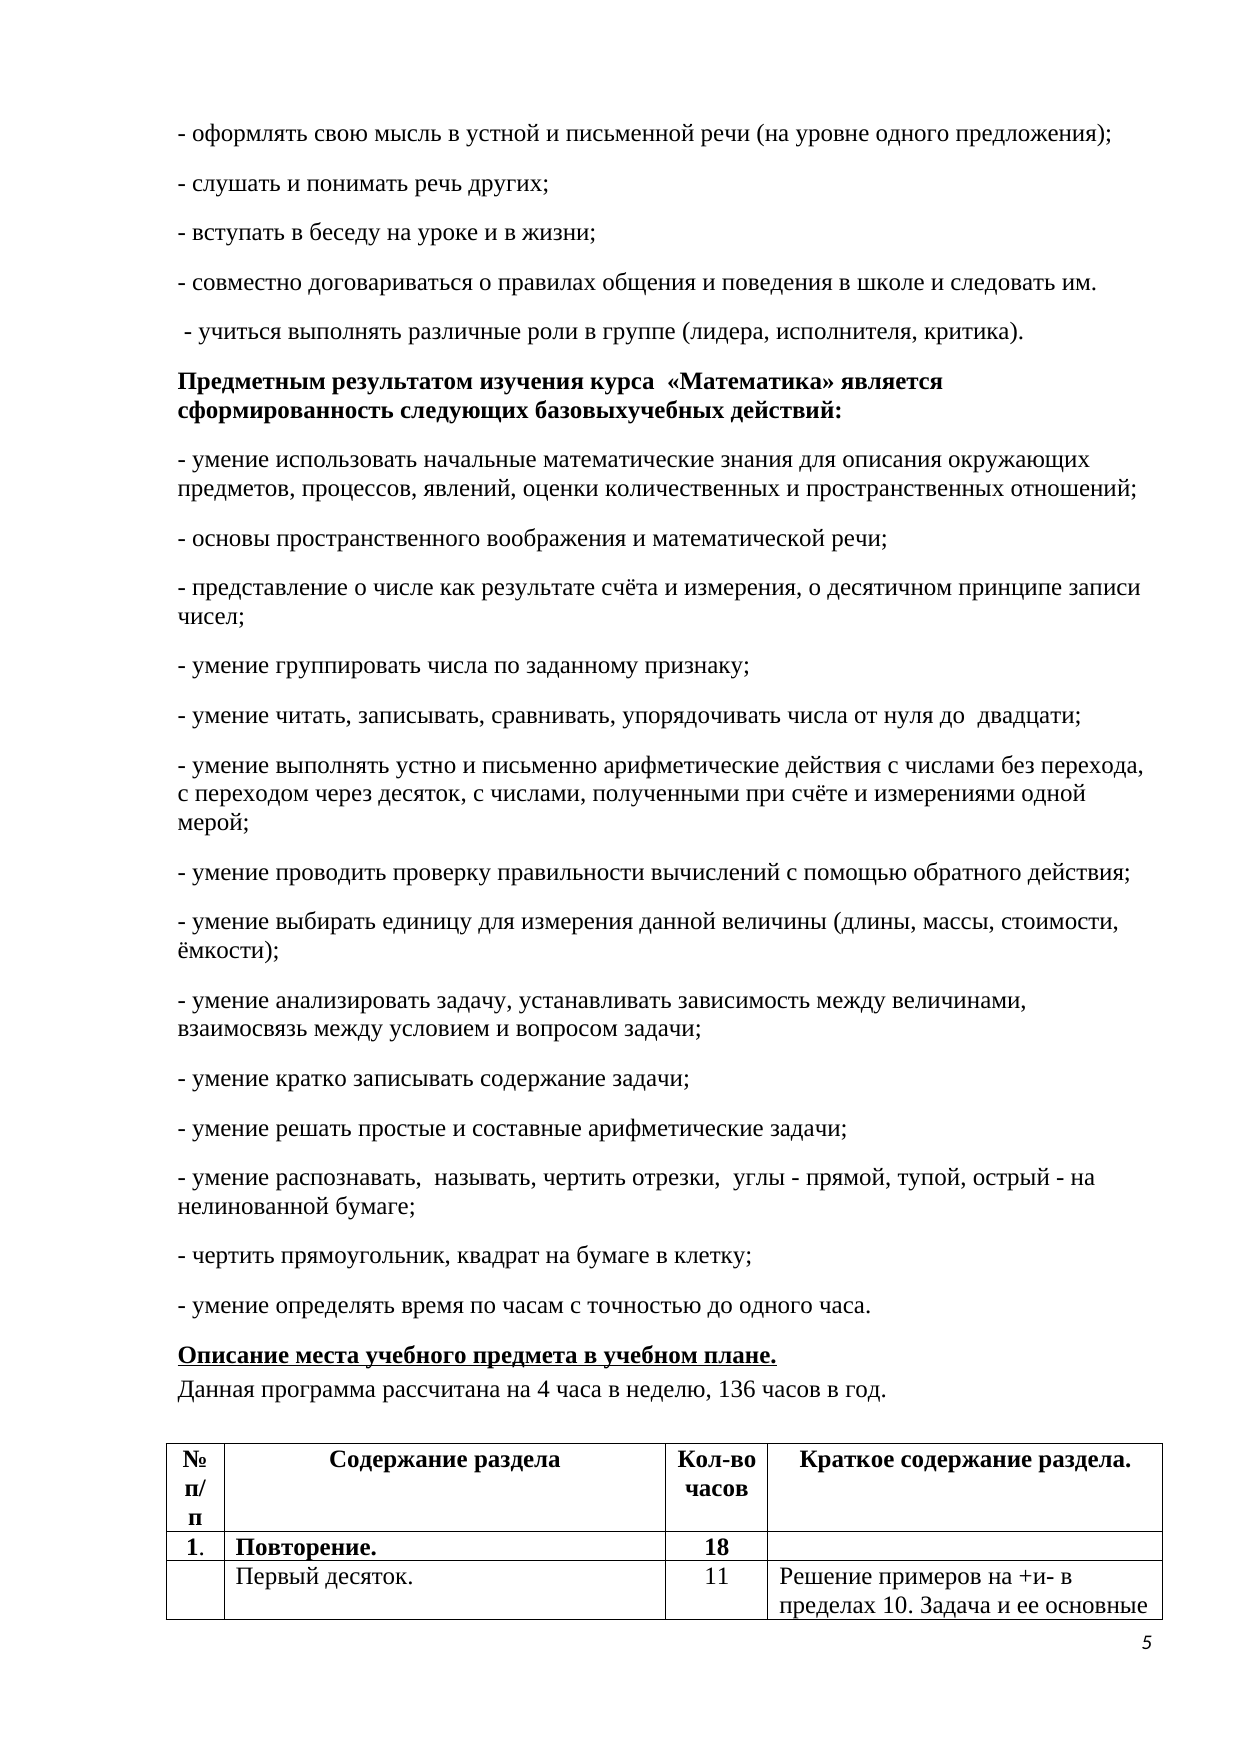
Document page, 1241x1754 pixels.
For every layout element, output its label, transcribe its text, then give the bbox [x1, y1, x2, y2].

text Данная программа рассчитана на 4 часа в неделю, 136 часов в год. [177, 1374, 1152, 1403]
text - умение кратко записывать содержание задачи; [177, 1063, 1152, 1092]
text - умение читать, записывать, сравнивать, упорядочивать числа от нуля до двадцати; [177, 700, 1152, 729]
text - оформлять свою мысль в устной и письменной речи (на уровне одного предложения); [177, 118, 1152, 147]
table_cell 11 [666, 1561, 767, 1619]
text - слушать и понимать речь других; [177, 168, 1152, 196]
text - вступать в беседу на уроке и в жизни; [177, 217, 1152, 246]
text - умение группировать числа по заданному признаку; [177, 651, 1152, 679]
text - умение проводить проверку правильности вычислений с помощью обратного действия; [177, 857, 1152, 886]
text - основы пространственного воображения и математической речи; [177, 523, 1152, 551]
table_cell Первый десяток. [225, 1561, 665, 1619]
table_cell Повторение. [225, 1532, 665, 1560]
table_cell 1. [167, 1532, 224, 1560]
text - умение анализировать задачу, устанавливать зависимость между величинами, взаимосвязь между условием и вопросом задачи; [177, 985, 1152, 1042]
text - представление о числе как результате счёта и измерения, о десятичном принципе записи чисел; [177, 572, 1152, 630]
table_header Содержание раздела [225, 1444, 665, 1531]
table_cell [167, 1561, 224, 1619]
text - умение выполнять устно и письменно арифметические действия с числами без перехода, с переходом через десяток, с числами, полученными при счёте и измерениями одной мерой; [177, 750, 1152, 836]
text - совместно договариваться о правилах общения и поведения в школе и следовать им. [177, 267, 1152, 296]
table_cell [768, 1532, 1162, 1560]
text - чертить прямоугольник, квадрат на бумаге в клетку; [177, 1241, 1152, 1269]
table_header Кол-во часов [666, 1444, 767, 1531]
text Описание места учебного предмета в учебном плане. [177, 1340, 1152, 1368]
text - умение решать простые и составные арифметические задачи; [177, 1113, 1152, 1141]
table_header Краткое содержание раздела. [768, 1444, 1162, 1531]
text - умение распознавать, называть, чертить отрезки, углы - прямой, тупой, острый - на нелинованной бумаге; [177, 1162, 1152, 1220]
table_cell 18 [666, 1532, 767, 1560]
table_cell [768, 1561, 1162, 1619]
text - учиться выполнять различные роли в группе (лидера, исполнителя, критика). [177, 316, 1152, 345]
table_header № п/п [167, 1444, 224, 1531]
text Предметным результатом изучения курса «Математика» является сформированность следующих базовыхучебных действий: [177, 366, 1152, 423]
text - умение определять время по часам с точностью до одного часа. [177, 1290, 1152, 1319]
text - умение использовать начальные математические знания для описания окружающих предметов, процессов, явлений, оценки количественных и пространственных отношений; [177, 444, 1152, 502]
text - умение выбирать единицу для измерения данной величины (длины, массы, стоимости, ёмкости); [177, 906, 1152, 964]
